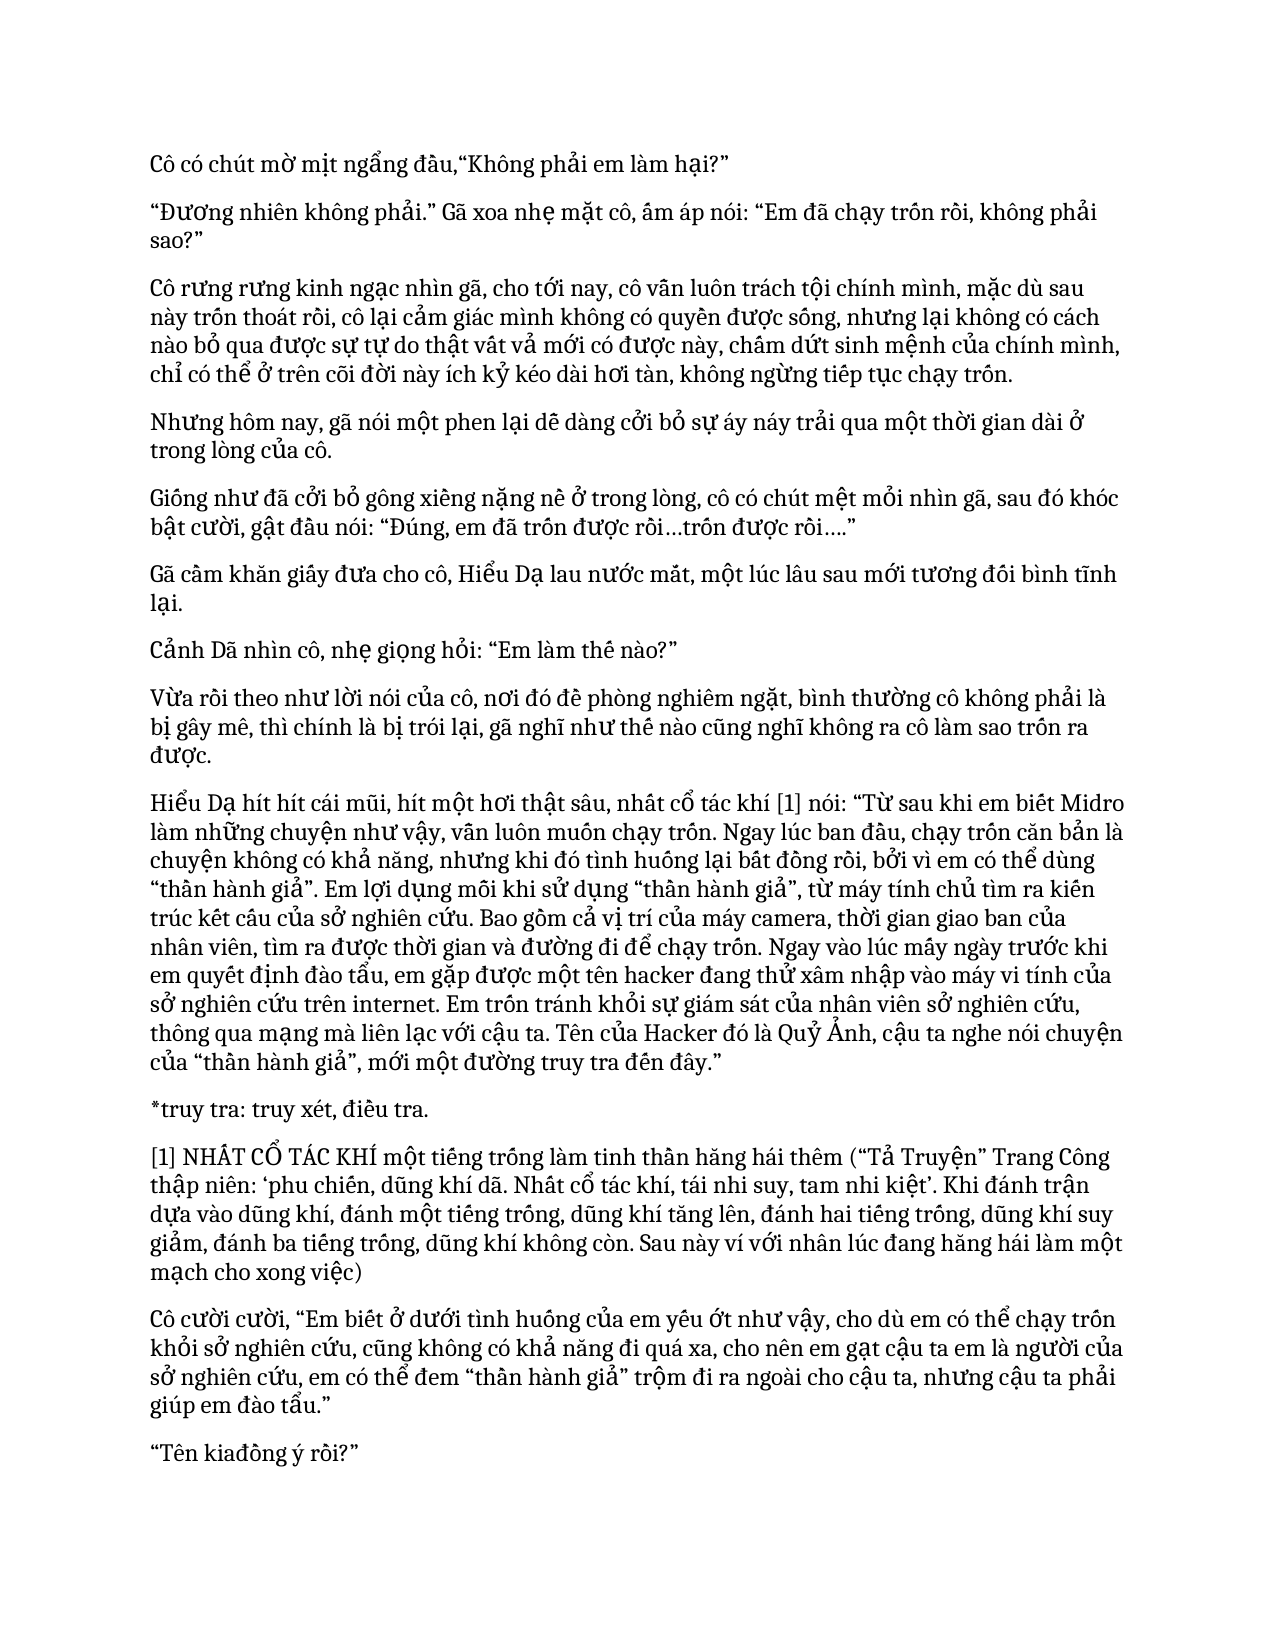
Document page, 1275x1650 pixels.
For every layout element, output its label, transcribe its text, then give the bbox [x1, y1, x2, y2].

text “Đương nhiên không phải.” Gã xoa nhẹ mặt cô, ấm áp nói: “Em đã chạy trốn rồi, không phải sao?” [150, 197, 1125, 255]
text “Tên kiađồng ý rồi?” [150, 1439, 1125, 1467]
text Nhưng hôm nay, gã nói một phen lại dễ dàng cởi bỏ sự áy náy trải qua một thời gian dài ở trong lòng của cô. [150, 407, 1125, 465]
text Cô rưng rưng kinh ngạc nhìn gã, cho tới nay, cô vẫn luôn trách tội chính mình, mặc dù sau này trốn thoát rồi, cô lại cảm giác mình không có quyền được sống, nhưng lại không có cách nào bỏ qua được sự tự do thật vất vả mới có được này, chấm dứt sinh mệnh của chính mình, chỉ có thể ở trên cõi đời này ích kỷ kéo dài hơi tàn, không ngừng tiếp tục chạy trốn. [150, 274, 1125, 389]
text Hiểu Dạ hít hít cái mũi, hít một hơi thật sâu, nhất cổ tác khí [1] nói: “Từ sau khi em biết Midro làm những chuyện như vậy, vẫn luôn muốn chạy trốn. Ngay lúc ban đầu, chạy trốn căn bản là chuyện không có khả năng, nhưng khi đó tình huống lại bất đồng rồi, bởi vì em có thể dùng “thần hành giả”. Em lợi dụng mỗi khi sử dụng “thần hành giả”, từ máy tính chủ tìm ra kiến trúc kết cấu của sở nghiên cứu. Bao gồm cả vị trí của máy camera, thời gian giao ban của nhân viên, tìm ra được thời gian và đường đi để chạy trốn. Ngay vào lúc mấy ngày trước khi em quyết định đào tẩu, em gặp được một tên hacker đang thử xâm nhập vào máy vi tính của sở nghiên cứu trên internet. Em trốn tránh khỏi sự giám sát của nhân viên sở nghiên cứu, thông qua mạng mà liên lạc với cậu ta. Tên của Hacker đó là Quỷ Ảnh, cậu ta nghe nói chuyện của “thần hành giả”, mới một đường truy tra đến đây.” [150, 789, 1125, 1076]
text Gã cầm khăn giấy đưa cho cô, Hiểu Dạ lau nước mắt, một lúc lâu sau mới tương đối bình tĩnh lại. [150, 560, 1125, 617]
text Vừa rồi theo như lời nói của cô, nơi đó đề phòng nghiêm ngặt, bình thường cô không phải là bị gây mê, thì chính là bị trói lại, gã nghĩ như thế nào cũng nghĩ không ra cô làm sao trốn ra được. [150, 684, 1125, 770]
text *truy tra: truy xét, điều tra. [150, 1095, 1125, 1124]
text [1] NHẤT CỔ TÁC KHÍ một tiếng trống làm tinh thần hăng hái thêm (“Tả Truyện” Trang Công thập niên: ‘phu chiến, dũng khí dã. Nhất cổ tác khí, tái nhi suy, tam nhi kiệt’. Khi đánh trận dựa vào dũng khí, đánh một tiếng trống, dũng khí tăng lên, đánh hai tiếng trống, dũng khí suy giảm, đánh ba tiếng trống, dũng khí không còn. Sau này ví với nhân lúc đang hăng hái làm một mạch cho xong việc) [150, 1142, 1125, 1286]
text Cô có chút mờ mịt ngẩng đầu,“Không phải em làm hại?” [150, 150, 1125, 179]
text Cô cười cười, “Em biết ở dưới tình huống của em yếu ớt như vậy, cho dù em có thể chạy trốn khỏi sở nghiên cứu, cũng không có khả năng đi quá xa, cho nên em gạt cậu ta em là người của sở nghiên cứu, em có thể đem “thần hành giả” trộm đi ra ngoài cho cậu ta, nhưng cậu ta phải giúp em đào tẩu.” [150, 1305, 1125, 1420]
text Cảnh Dã nhìn cô, nhẹ giọng hỏi: “Em làm thế nào?” [150, 636, 1125, 665]
text Giống như đã cởi bỏ gông xiềng nặng nề ở trong lòng, cô có chút mệt mỏi nhìn gã, sau đó khóc bật cười, gật đầu nói: “Đúng, em đã trốn được rồi…trốn được rồi….” [150, 484, 1125, 541]
